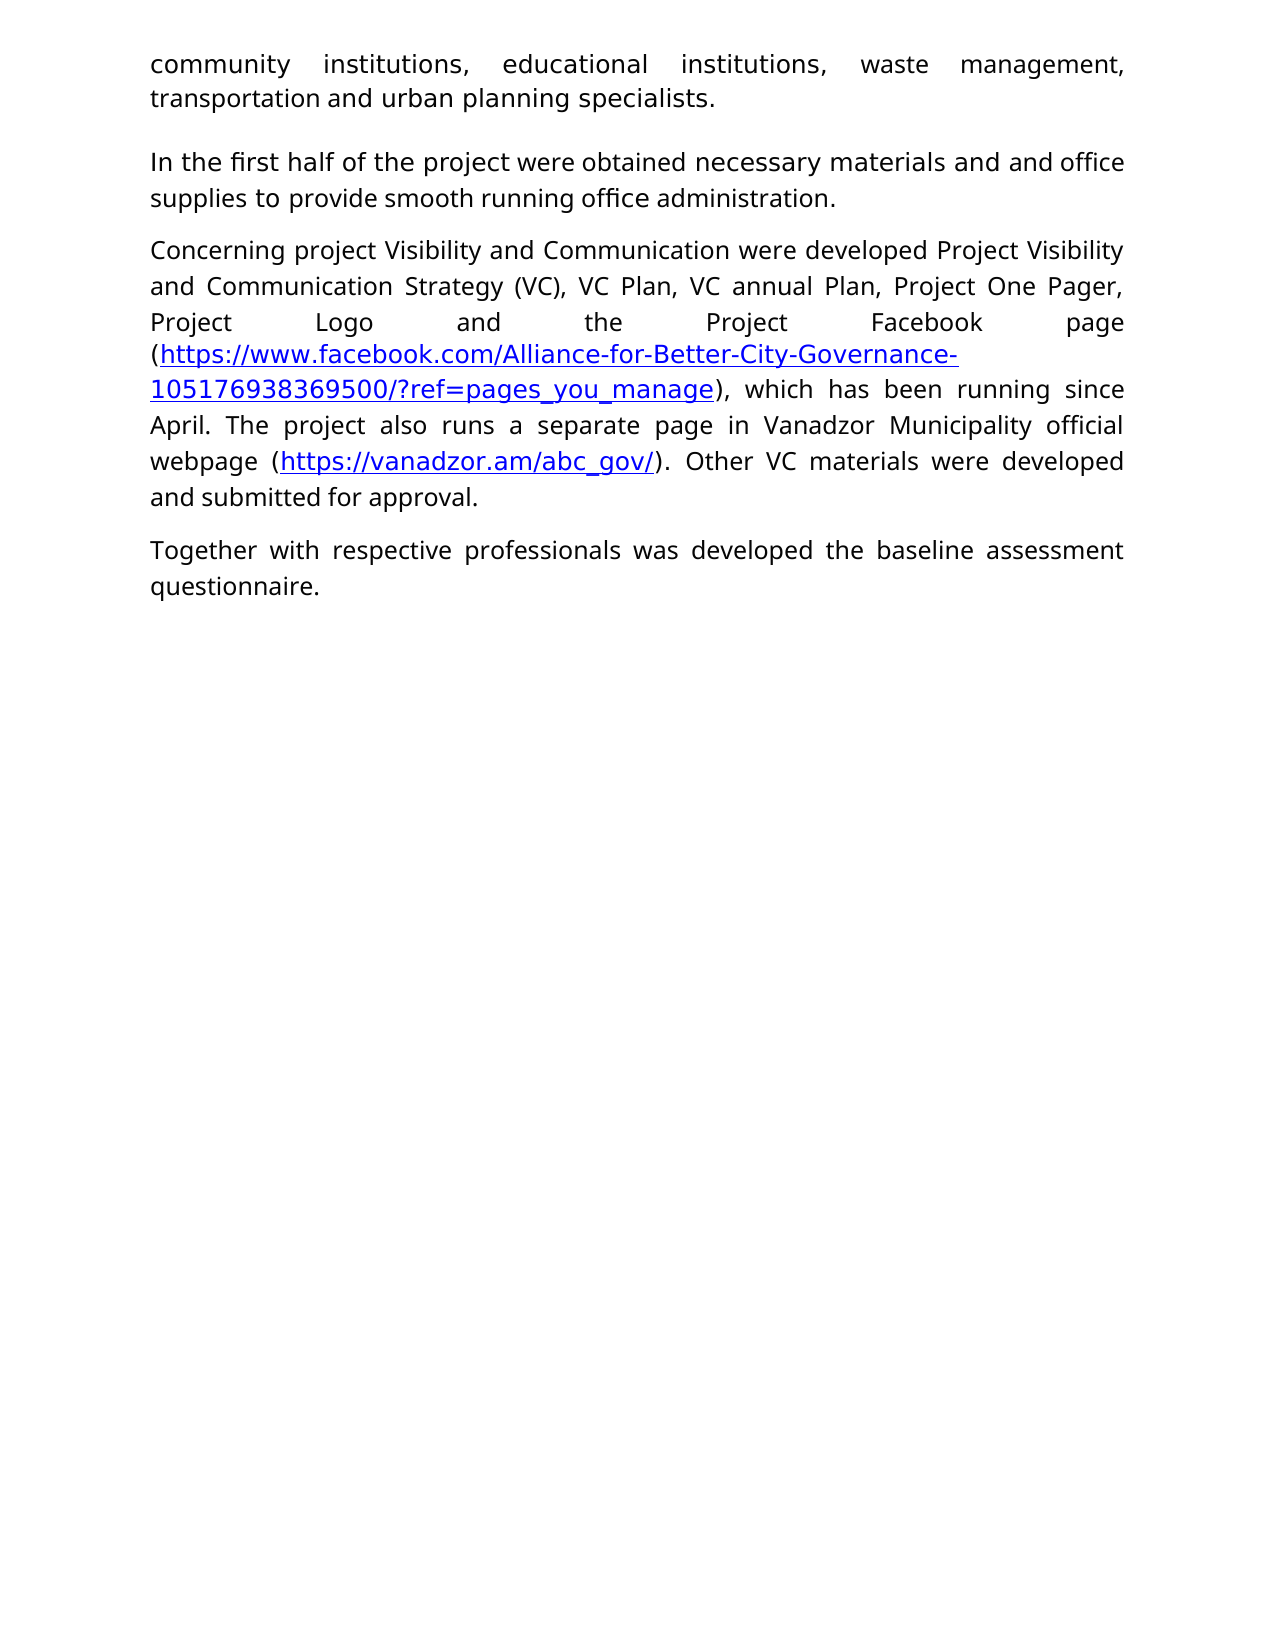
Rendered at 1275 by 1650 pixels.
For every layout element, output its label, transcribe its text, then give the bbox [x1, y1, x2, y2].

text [150, 47, 1125, 115]
text In the first half of the project were obtained necessary materials and and office supplies to provide smooth running office administration. [150, 144, 1125, 214]
text Together with respective professionals was developed the baseline assessment questionnaire. [150, 533, 1125, 603]
text Concerning project Visibility and Communication were developed Project Visibility and Communication Strategy (VC), VC Plan, VC annual Plan, Project One Pager, Project Logo and the Project Facebook page (https://www.facebook.com/Alliance-for-Better-City-Governance-105176938369500/?ref=pages_you_manage), which has been running since April. The project also runs a separate page in Vanadzor Municipality official webpage (https://vanadzor.am/abc_gov/). Other VC materials were developed and submitted for approval. [150, 233, 1125, 514]
